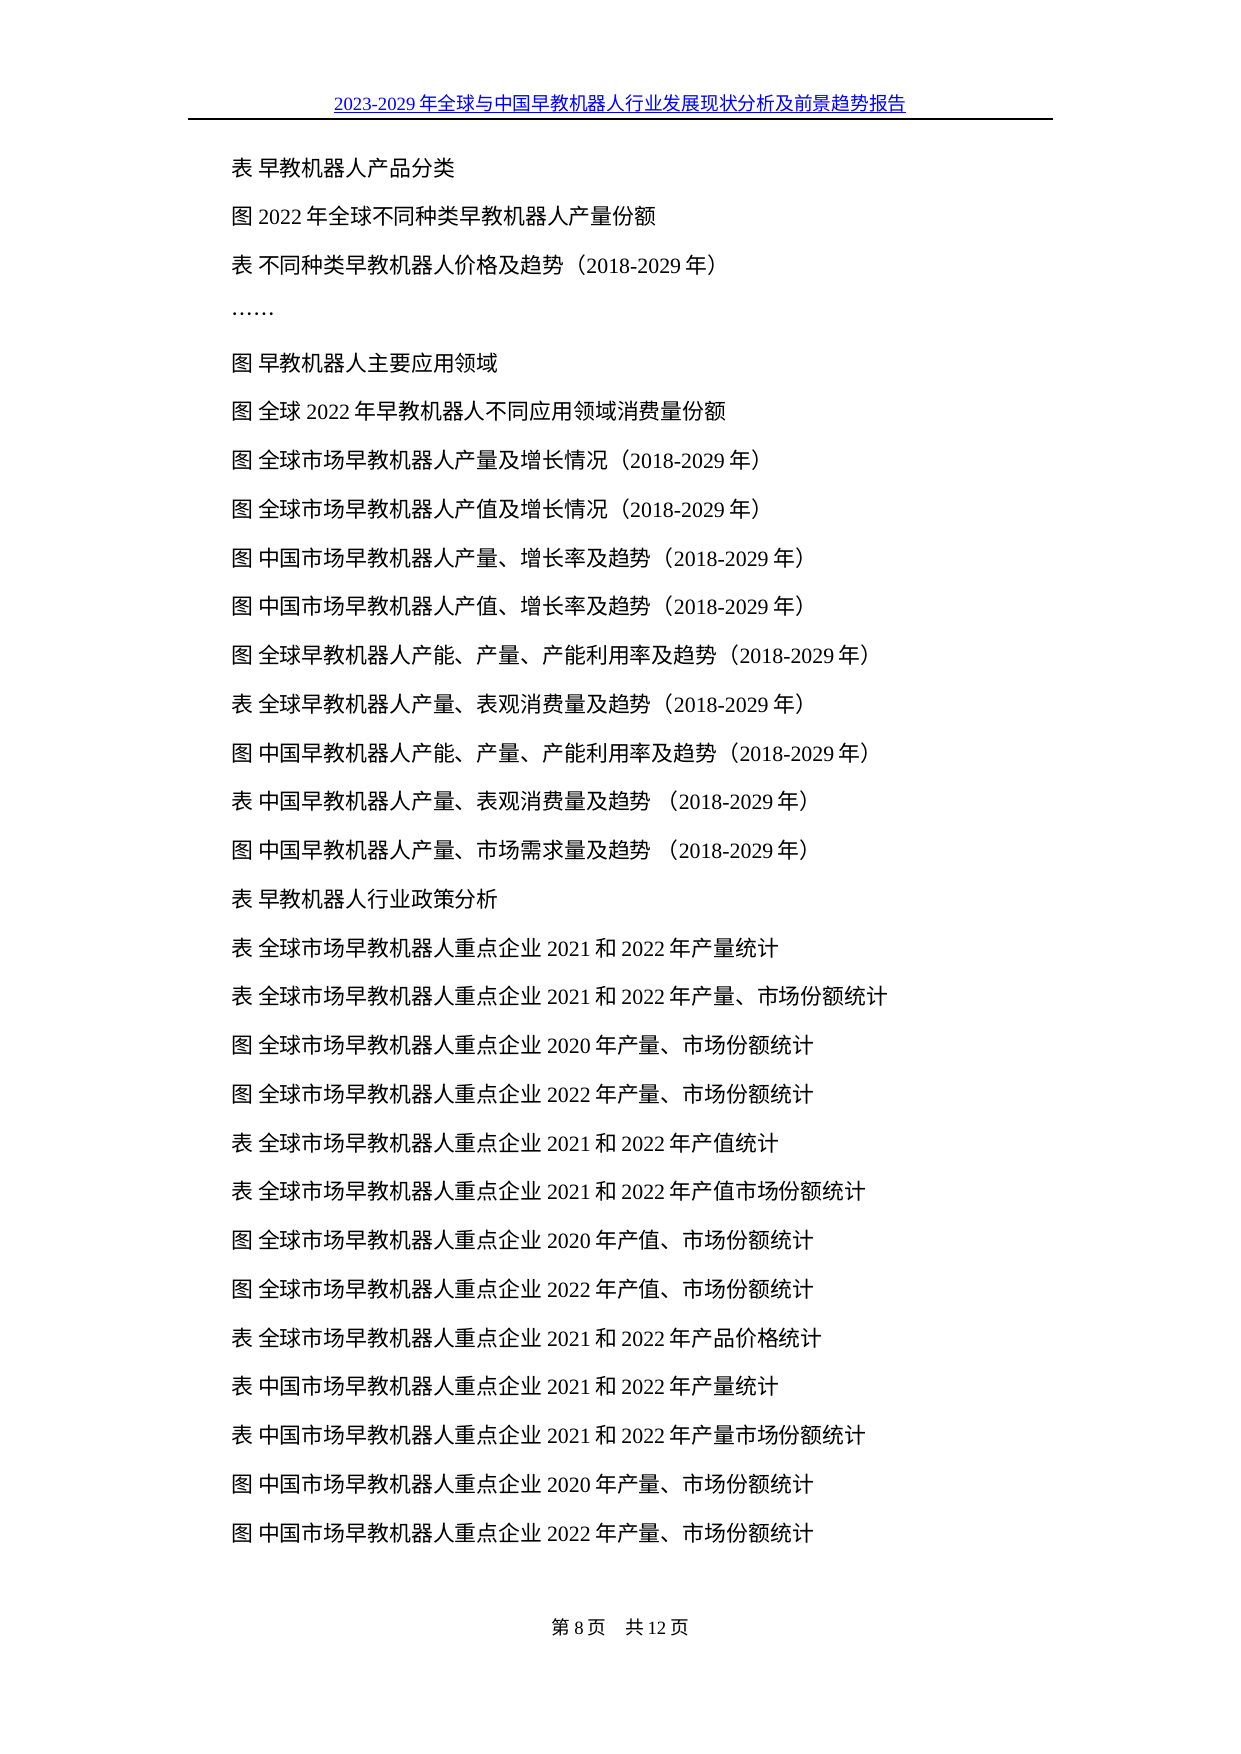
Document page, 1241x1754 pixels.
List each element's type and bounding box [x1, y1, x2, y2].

text [187, 150, 1053, 1548]
